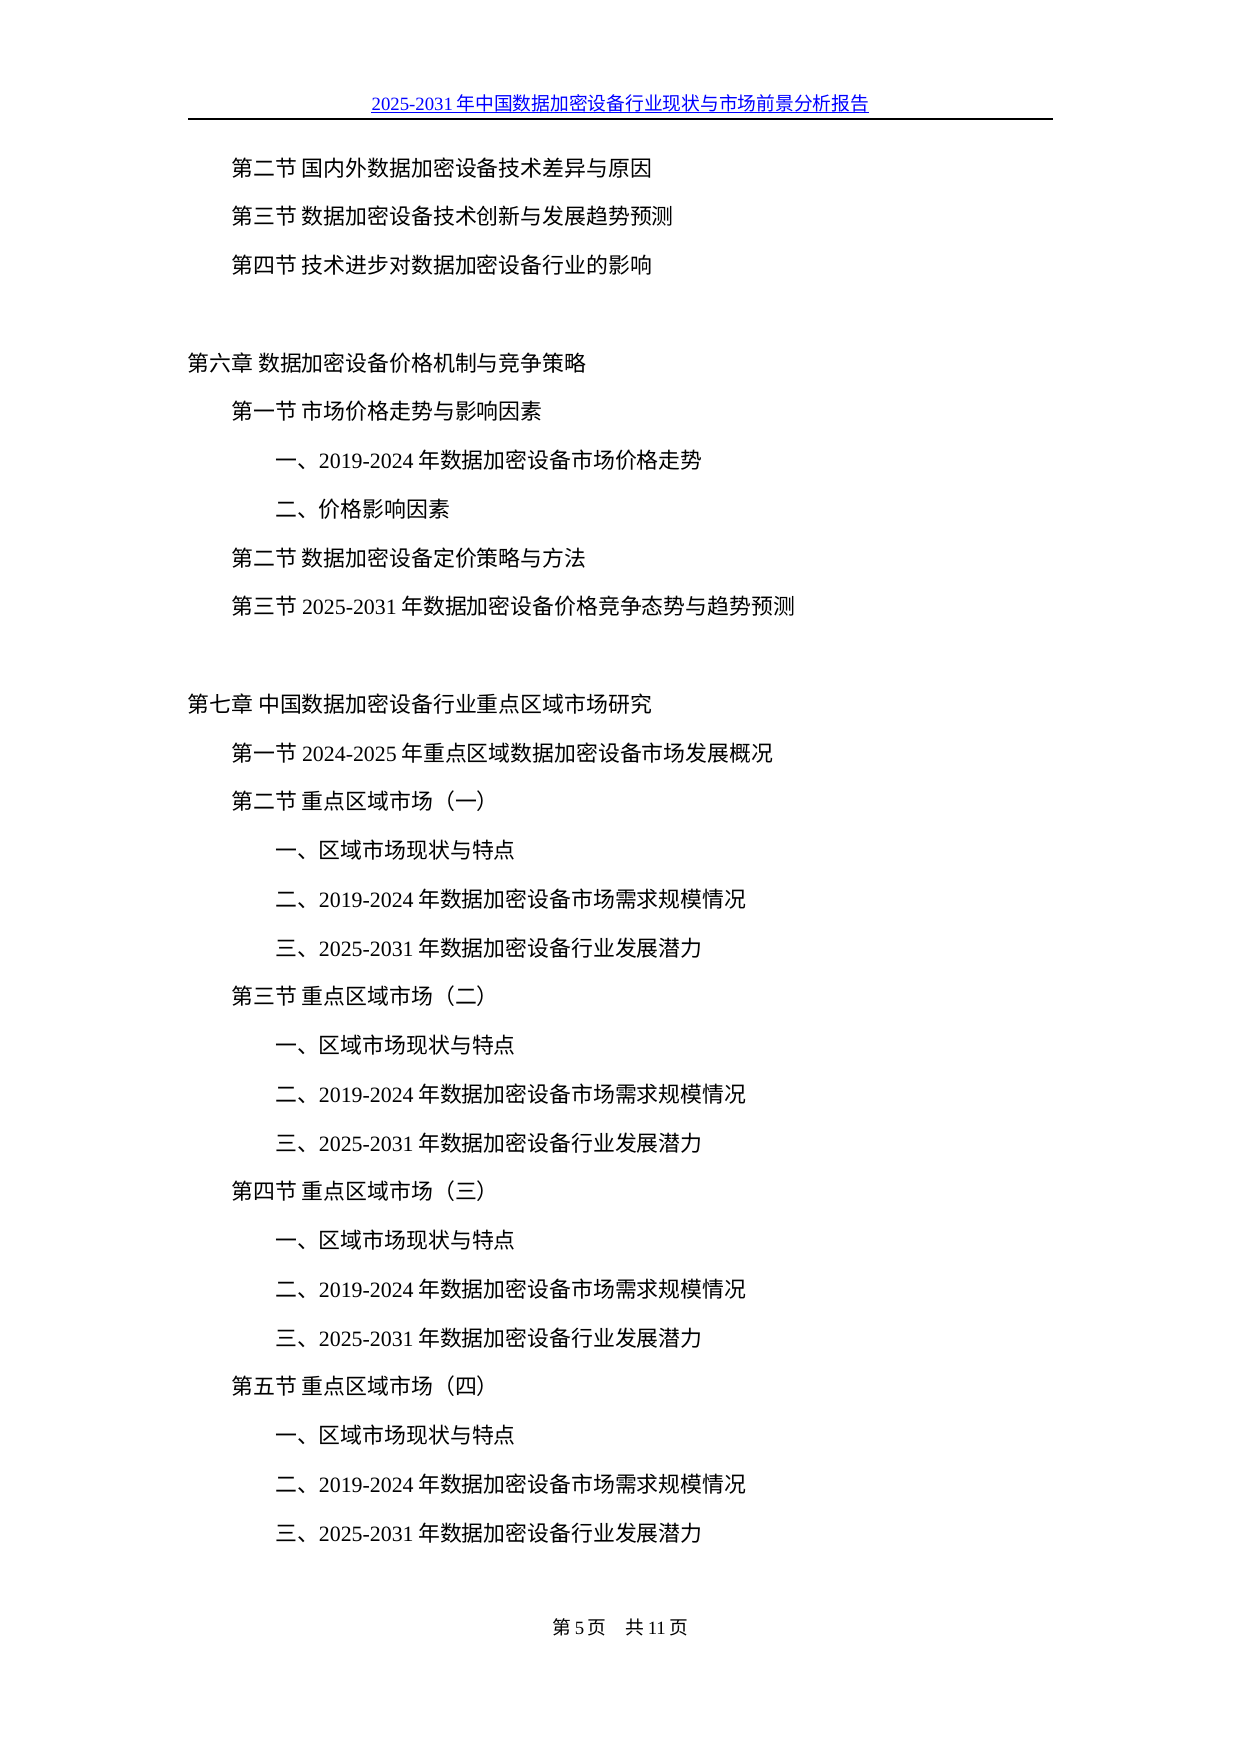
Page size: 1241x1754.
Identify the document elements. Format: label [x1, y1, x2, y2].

text [187, 150, 1053, 1548]
